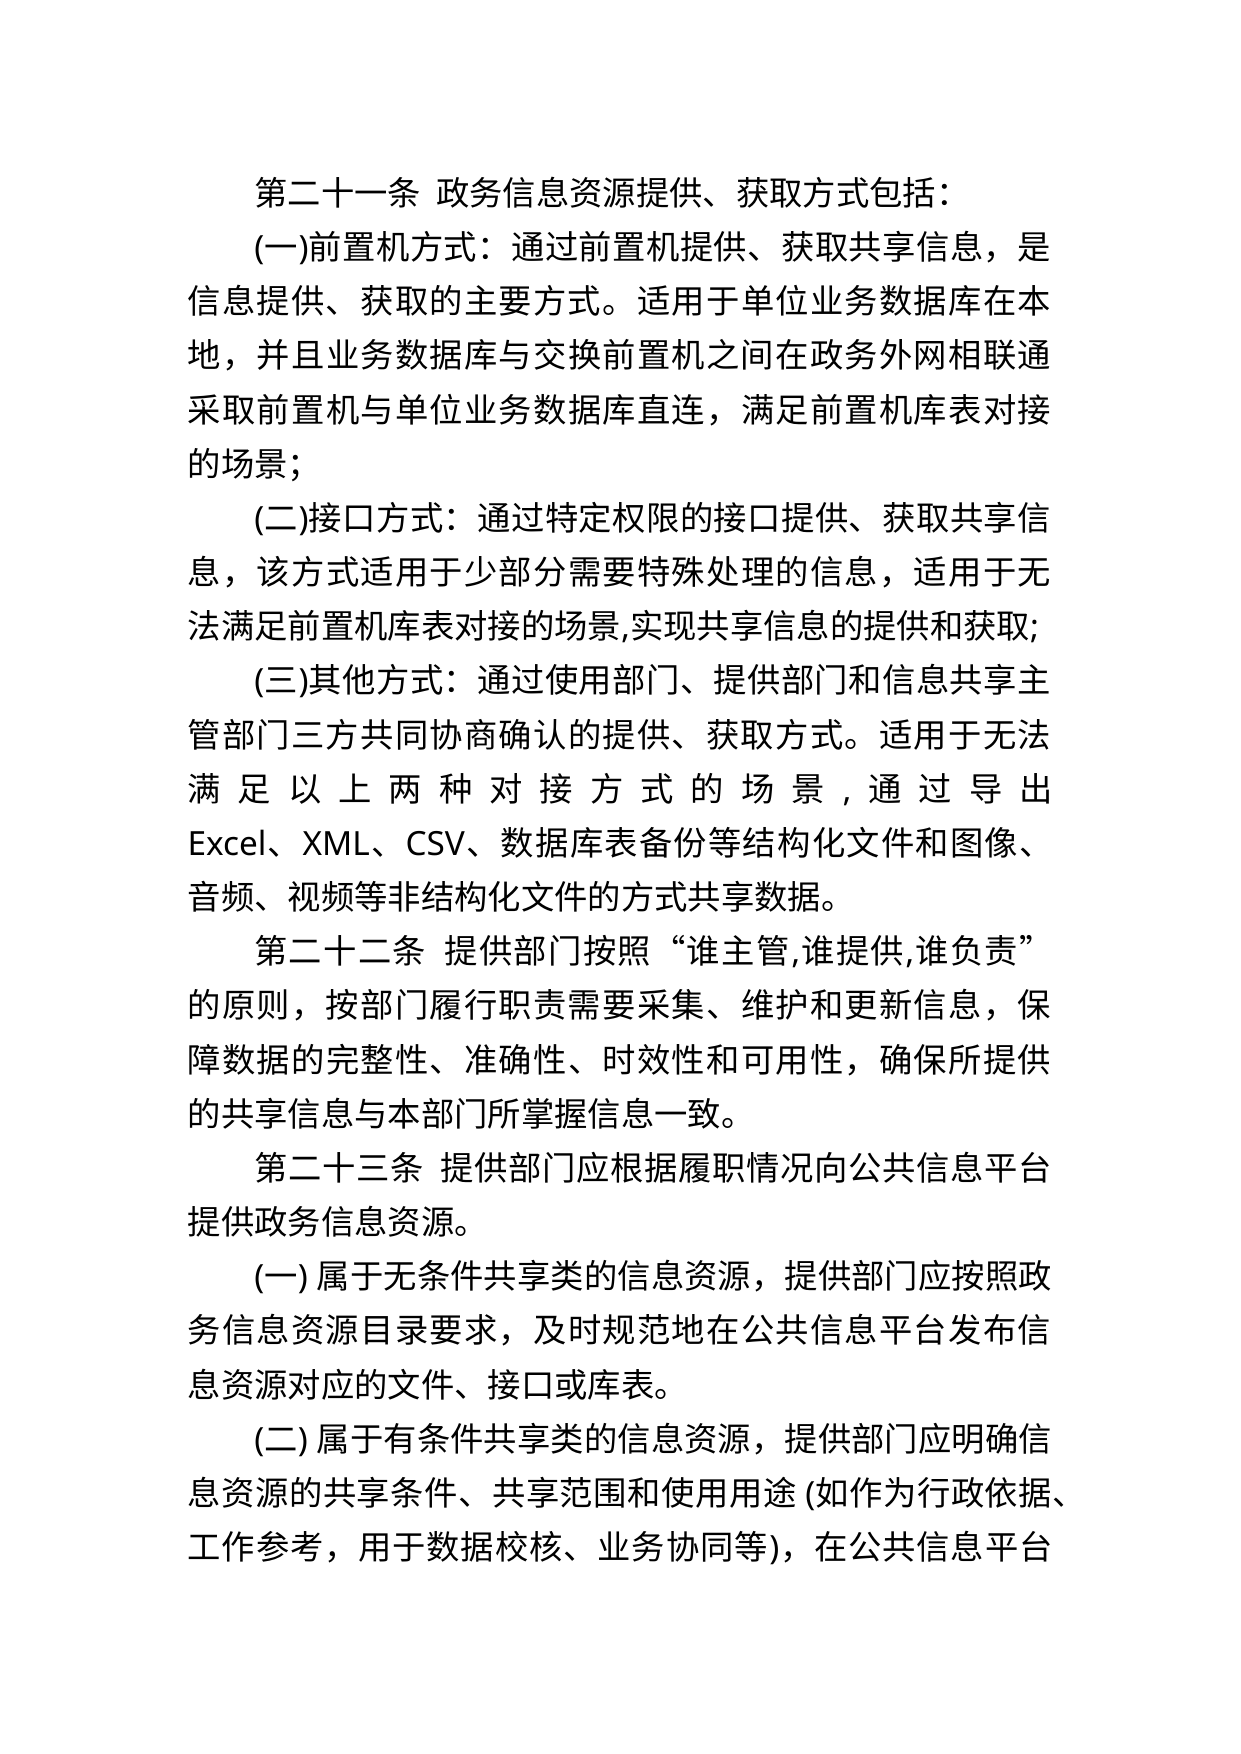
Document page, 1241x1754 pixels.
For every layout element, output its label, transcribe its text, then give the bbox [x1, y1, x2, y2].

text (一) 属于无条件共享类的信息资源，提供部门应按照政务信息资源目录要求，及时规范地在公共信息平台发布信息资源对应的文件、接口或库表。 [187, 1245, 1053, 1408]
text (一)前置机方式：通过前置机提供、获取共享信息，是信息提供、获取的主要方式。适用于单位业务数据库在本地，并且业务数据库与交换前置机之间在政务外网相联通，采取前置机与单位业务数据库直连，满足前置机库表对接的场景； [187, 216, 1053, 487]
text 第二十一条 政务信息资源提供、获取方式包括： [187, 162, 1053, 216]
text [187, 1408, 1053, 1570]
text 第二十二条 提供部门按照“谁主管,谁提供,谁负责”的原则，按部门履行职责需要采集、维护和更新信息，保障数据的完整性、准确性、时效性和可用性，确保所提供的共享信息与本部门所掌握信息一致。 [187, 920, 1053, 1137]
text 第二十三条 提供部门应根据履职情况向公共信息平台提供政务信息资源。 [187, 1137, 1053, 1245]
text (二)接口方式：通过特定权限的接口提供、获取共享信息，该方式适用于少部分需要特殊处理的信息，适用于无法满足前置机库表对接的场景,实现共享信息的提供和获取; [187, 487, 1053, 649]
text (三)其他方式：通过使用部门、提供部门和信息共享主管部门三方共同协商确认的提供、获取方式。适用于无法满足以上两种对接方式的场景,通过导出 Excel、XML、CSV、数据库表备份等结构化文件和图像、音频、视频等非结构化文件的方式共享数据。 [187, 649, 1053, 920]
